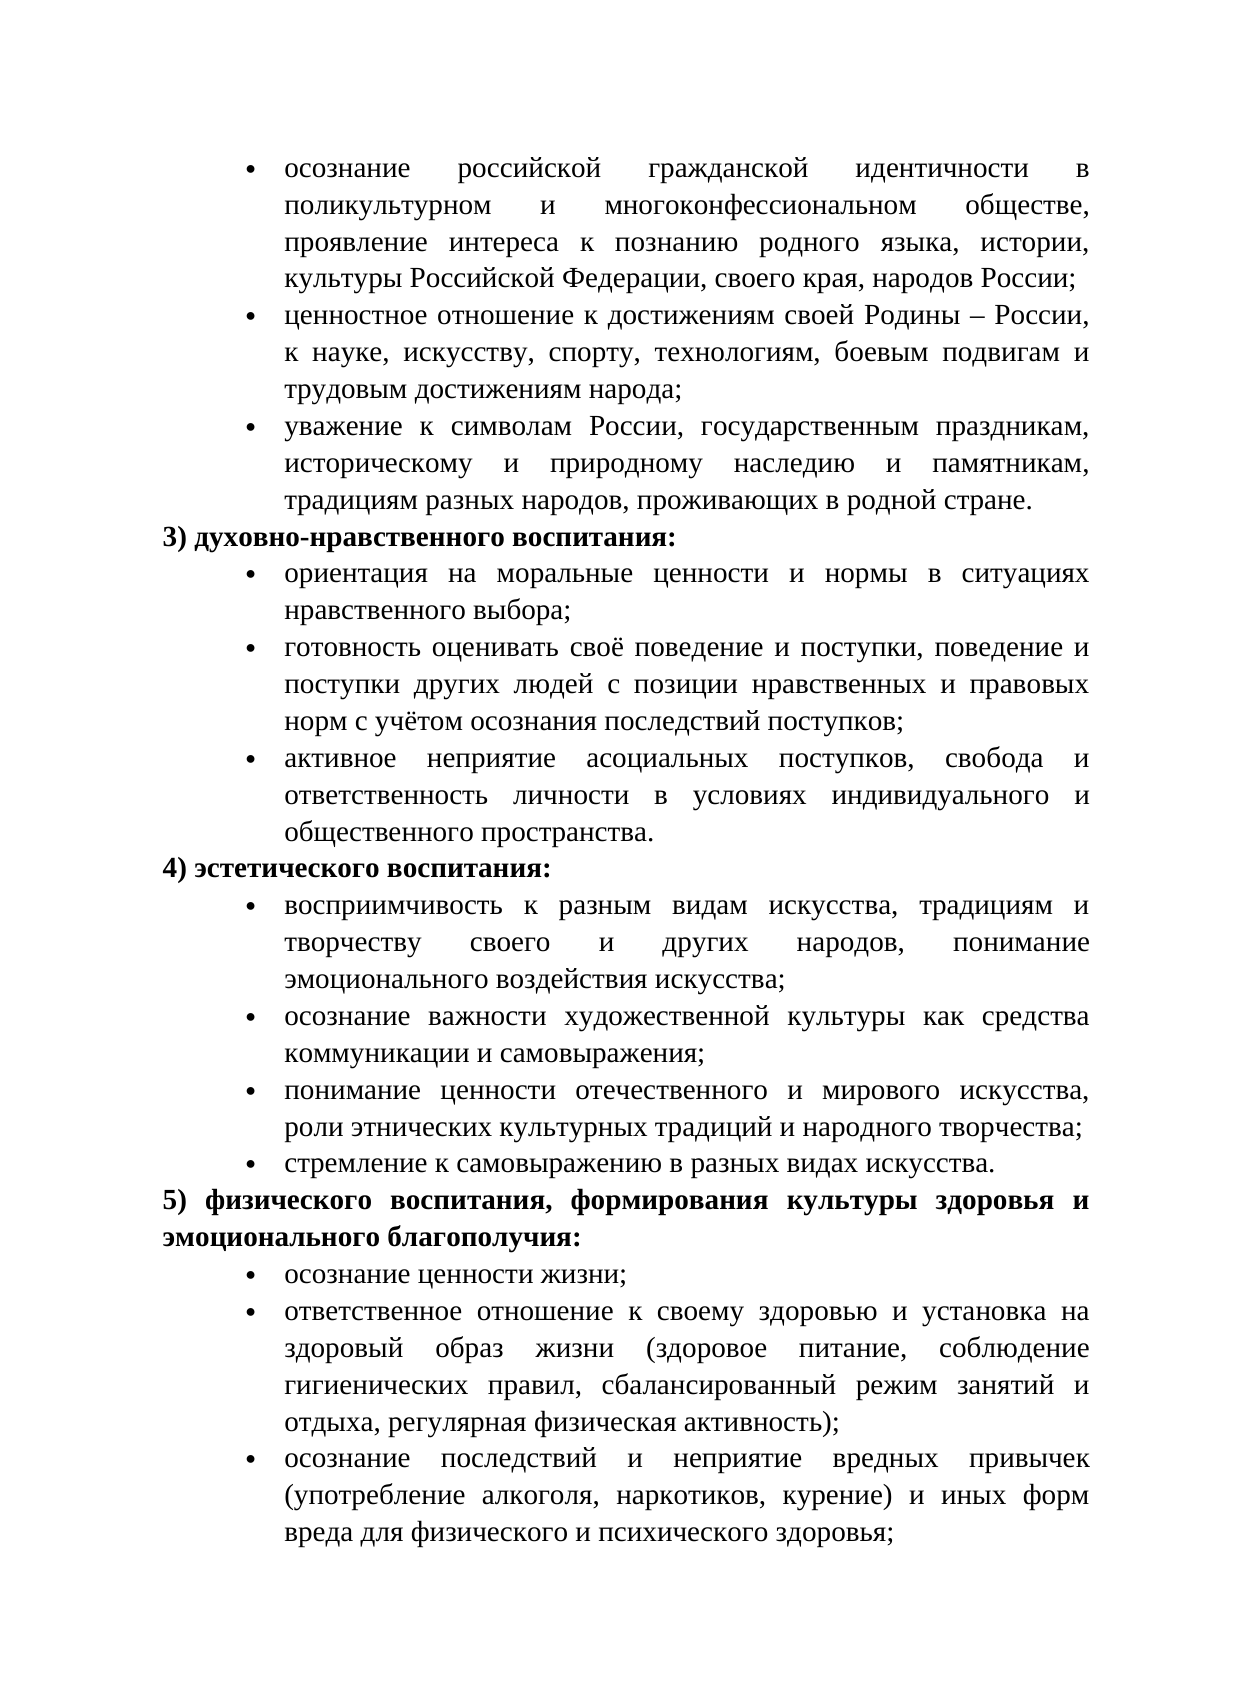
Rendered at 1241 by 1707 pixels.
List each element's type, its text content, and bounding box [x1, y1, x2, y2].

list понимание ценности отечественного и мирового искусства, роли этнических культурных традиций и народного творчества; [247, 1072, 1090, 1142]
list осознание ценности жизни; [247, 1256, 1090, 1290]
text 5) физического воспитания, формирования культуры здоровья и эмоционального благополучия: [162, 1182, 1090, 1253]
text 3) духовно-нравственного воспитания: [162, 519, 1090, 552]
list осознание российской гражданской идентичности в поликультурном и многоконфессиональном обществе, проявление интереса к познанию родного языка, истории, культуры Российской Федерации, своего края, народов России; [247, 150, 1090, 294]
list осознание важности художественной культуры как средства коммуникации и самовыражения; [247, 998, 1090, 1068]
list восприимчивость к разным видам искусства, традициям и творчеству своего и других народов, понимание эмоционального воздействия искусства; [247, 887, 1090, 995]
list осознание последствий и неприятие вредных привычек (употребление алкоголя, наркотиков, курение) и иных форм вреда для физического и психического здоровья; [247, 1441, 1090, 1548]
list ориентация на моральные ценности и нормы в ситуациях нравственного выбора; [247, 556, 1090, 626]
list ценностное отношение к достижениям своей Родины – России, к науке, искусству, спорту, технологиям, боевым подвигам и трудовым достижениям народа; [247, 297, 1090, 405]
list ответственное отношение к своему здоровью и установка на здоровый образ жизни (здоровое питание, соблюдение гигиенических правил, сбалансированный режим занятий и отдыха, регулярная физическая активность); [247, 1293, 1090, 1437]
text 4) эстетического воспитания: [162, 851, 1090, 884]
list стремление к самовыражению в разных видах искусства. [247, 1146, 1090, 1179]
list уважение к символам России, государственным праздникам, историческому и природному наследию и памятникам, традициям разных народов, проживающих в родной стране. [247, 408, 1090, 515]
list активное неприятие асоциальных поступков, свобода и ответственность личности в условиях индивидуального и общественного пространства. [247, 740, 1090, 847]
list готовность оценивать своё поведение и поступки, поведение и поступки других людей с позиции нравственных и правовых норм с учётом осознания последствий поступков; [247, 629, 1090, 737]
